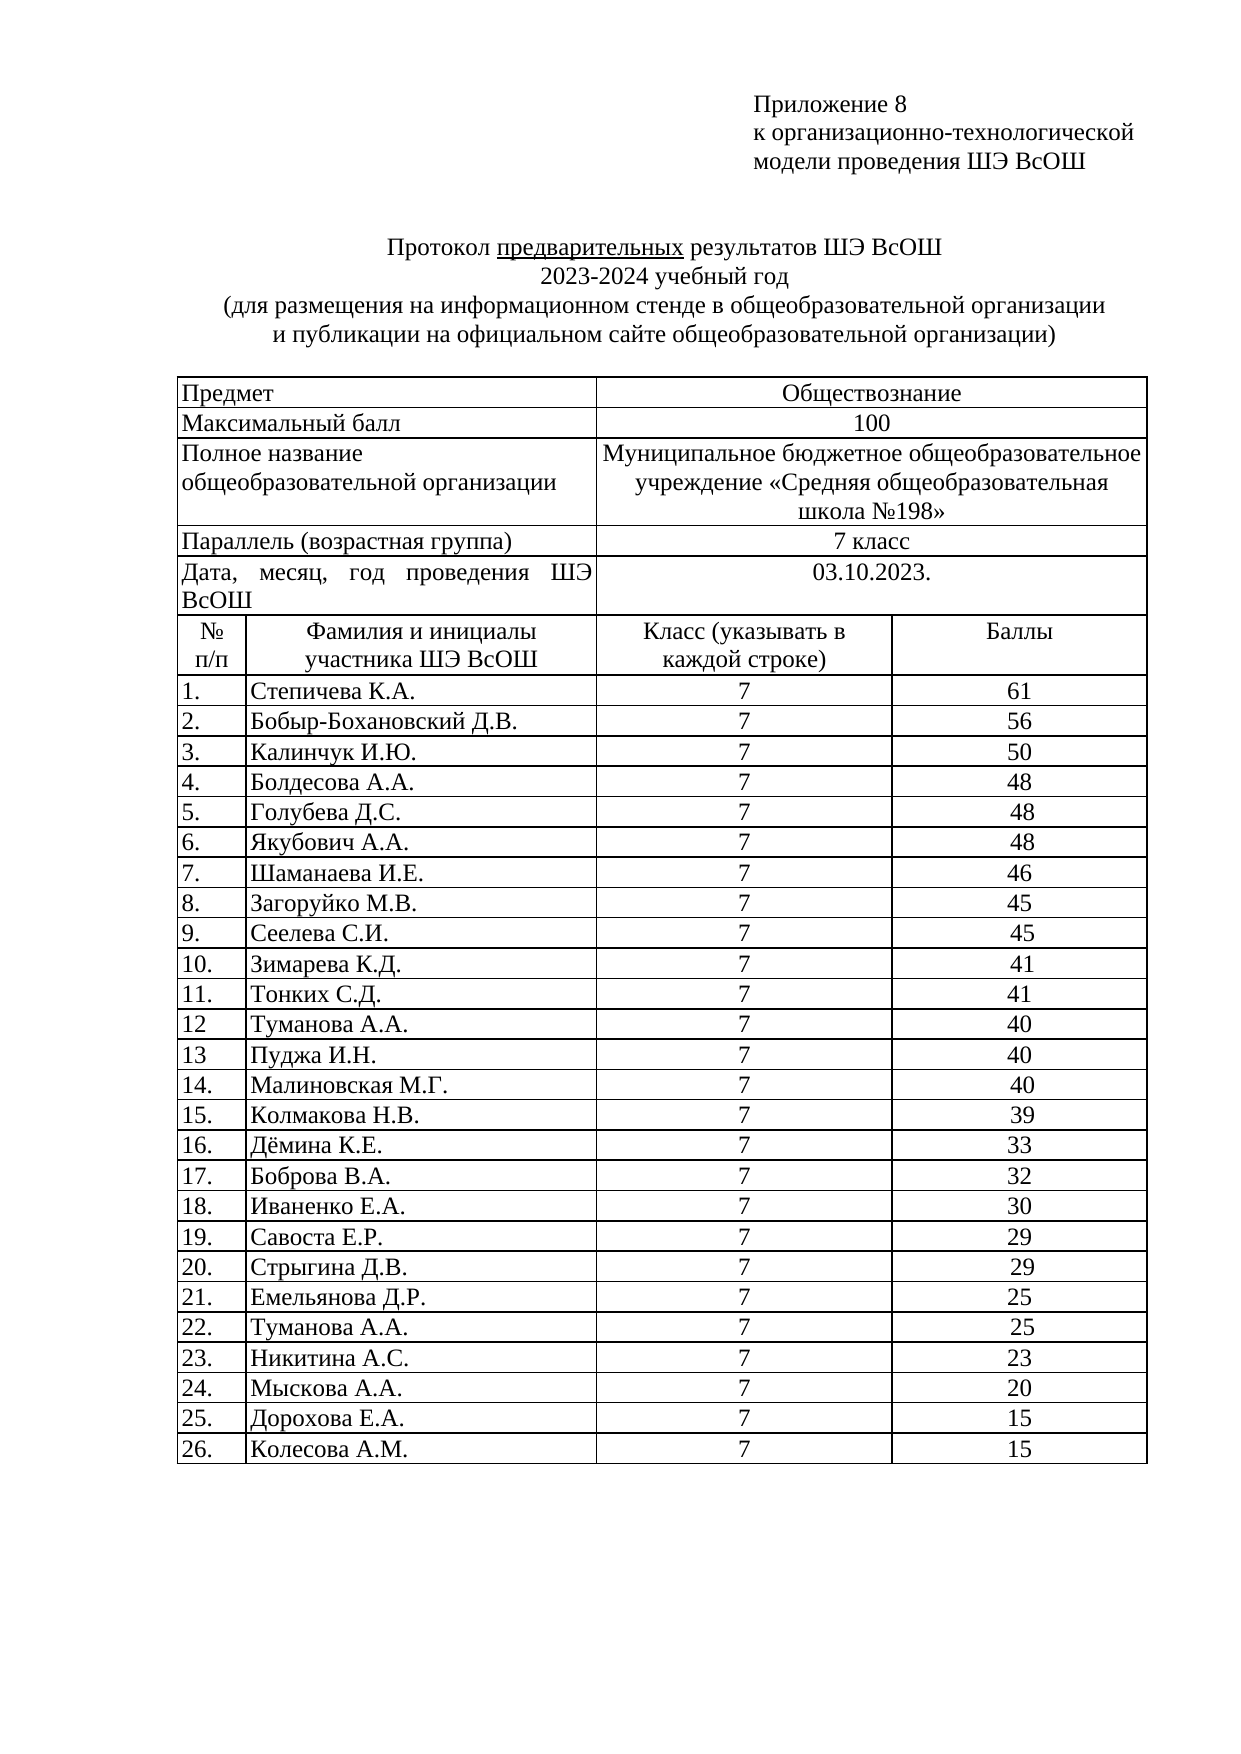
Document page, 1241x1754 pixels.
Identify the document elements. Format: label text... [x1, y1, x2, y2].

table_cell 7 [597, 858, 891, 887]
table_cell 7 [597, 676, 891, 705]
table_cell 22. [178, 1313, 245, 1341]
table_cell 7 [597, 797, 891, 826]
table_cell 8. [178, 888, 245, 917]
text к организационно-технологической модели проведения ШЭ ВсОШ [753, 117, 1152, 175]
table_cell Никитина А.С. [247, 1343, 596, 1372]
table_cell 6. [178, 828, 245, 856]
table_cell 7 [597, 828, 891, 856]
table_cell 45 [893, 888, 1146, 917]
table_cell 100 [597, 408, 1146, 437]
table_cell Туманова А.А. [247, 1313, 596, 1341]
table_cell 16. [178, 1131, 245, 1159]
table_cell Бобыр-Бохановский Д.В. [247, 706, 596, 735]
text Протокол предварительных результатов ШЭ ВсОШ [177, 232, 1152, 261]
table_cell Колмакова Н.В. [247, 1100, 596, 1129]
table_cell Дорохова Е.А. [247, 1403, 596, 1432]
table_cell 17. [178, 1161, 245, 1190]
table_cell 7 [597, 706, 891, 735]
table_cell 7 [597, 888, 891, 917]
table_cell Колесова А.М. [247, 1434, 596, 1462]
table_cell 15 [893, 1434, 1146, 1462]
table_cell 48 [893, 767, 1146, 796]
text Приложение 8 [753, 89, 1152, 117]
table_cell 7 [597, 1313, 891, 1341]
table_cell 5. [178, 797, 245, 826]
table_cell 4. [178, 767, 245, 796]
table_cell Фамилия и инициалы участника ШЭ ВсОШ [247, 616, 596, 674]
table_cell 45 [893, 918, 1146, 947]
table_cell 25 [893, 1313, 1146, 1341]
table_cell 03.10.2023. [597, 557, 1146, 614]
table_cell 7 [597, 1252, 891, 1281]
table_cell Якубович А.А. [247, 828, 596, 856]
table_cell 21. [178, 1282, 245, 1311]
table_cell 7 класс [597, 526, 1146, 555]
table_cell Дата, месяц, год проведения ШЭ ВсОШ [178, 557, 596, 614]
table_cell 14. [178, 1070, 245, 1099]
table_cell Загоруйко М.В. [247, 888, 596, 917]
table_cell 23 [893, 1343, 1146, 1372]
table_cell 7 [597, 1434, 891, 1462]
table_cell 7 [597, 1161, 891, 1190]
table_cell Класс (указывать в каждой строке) [597, 616, 891, 674]
table_cell 40 [893, 1010, 1146, 1038]
table_cell 48 [893, 797, 1146, 826]
table_cell 39 [893, 1100, 1146, 1129]
table_cell 1. [178, 676, 245, 705]
table_cell Баллы [893, 616, 1146, 674]
table_cell 24. [178, 1373, 245, 1402]
table_cell Боброва В.А. [247, 1161, 596, 1190]
text 2023-2024 учебный год [177, 261, 1152, 290]
table_cell 7 [597, 1040, 891, 1068]
table_cell Калинчук И.Ю. [247, 737, 596, 765]
table_cell Дёмина К.Е. [247, 1131, 596, 1159]
table_cell 7 [597, 1373, 891, 1402]
table_cell 41 [893, 949, 1146, 977]
table_cell Максимальный балл [178, 408, 596, 437]
table_cell 25 [893, 1282, 1146, 1311]
table_cell 26. [178, 1434, 245, 1462]
table_cell 29 [893, 1252, 1146, 1281]
table_cell Голубева Д.С. [247, 797, 596, 826]
table_cell Туманова А.А. [247, 1010, 596, 1038]
table_cell 7 [597, 1131, 891, 1159]
table_cell 40 [893, 1040, 1146, 1068]
table_cell 40 [893, 1070, 1146, 1099]
table_cell 50 [893, 737, 1146, 765]
table_cell 46 [893, 858, 1146, 887]
table_cell 30 [893, 1191, 1146, 1220]
table_cell Полное название общеобразовательной организации [178, 439, 596, 525]
table_cell 7 [597, 918, 891, 947]
table_cell 7 [597, 1222, 891, 1250]
table_cell 10. [178, 949, 245, 977]
table_cell 7 [597, 1191, 891, 1220]
table_cell № п/п [178, 616, 245, 674]
table_cell 18. [178, 1191, 245, 1220]
table_cell Шаманаева И.Е. [247, 858, 596, 887]
table_cell 33 [893, 1131, 1146, 1159]
table_header Обществознание [597, 378, 1146, 407]
table_cell 25. [178, 1403, 245, 1432]
table_cell Зимарева К.Д. [247, 949, 596, 977]
text (для размещения на информационном стенде в общеобразовательной организации и публикации на официальном сайте общеобразовательной организации) [177, 290, 1152, 347]
table_cell 7 [597, 1403, 891, 1432]
table_cell Емельянова Д.Р. [247, 1282, 596, 1311]
table_cell 7 [597, 979, 891, 1008]
table_cell 23. [178, 1343, 245, 1372]
table_cell 9. [178, 918, 245, 947]
table_cell 56 [893, 706, 1146, 735]
table_cell 7 [597, 1070, 891, 1099]
table_cell Савоста Е.Р. [247, 1222, 596, 1250]
table_cell 20. [178, 1252, 245, 1281]
table_cell 11. [178, 979, 245, 1008]
table_cell 41 [893, 979, 1146, 1008]
table_cell Параллель (возрастная группа) [178, 526, 596, 555]
table_cell 7 [597, 1010, 891, 1038]
table_cell Малиновская М.Г. [247, 1070, 596, 1099]
table_cell Болдесова А.А. [247, 767, 596, 796]
table_cell 7 [597, 1100, 891, 1129]
table_cell Иваненко Е.А. [247, 1191, 596, 1220]
table_cell Сеелева С.И. [247, 918, 596, 947]
table_cell 48 [893, 828, 1146, 856]
table_cell Тонких С.Д. [247, 979, 596, 1008]
table_cell Пуджа И.Н. [247, 1040, 596, 1068]
table_cell 15. [178, 1100, 245, 1129]
table_cell 20 [893, 1373, 1146, 1402]
table_cell Муниципальное бюджетное общеобразовательное учреждение «Средняя общеобразовательная школа №198» [597, 439, 1146, 525]
table_cell 32 [893, 1161, 1146, 1190]
table_cell 7 [597, 767, 891, 796]
table_cell 7 [597, 737, 891, 765]
table_cell 7. [178, 858, 245, 887]
table_cell 29 [893, 1222, 1146, 1250]
table_cell 7 [597, 1282, 891, 1311]
table_cell 7 [597, 1343, 891, 1372]
table_cell 3. [178, 737, 245, 765]
table_cell 7 [597, 949, 891, 977]
table_header Предмет [178, 378, 596, 407]
table_cell Степичева К.А. [247, 676, 596, 705]
table_cell Мыскова А.А. [247, 1373, 596, 1402]
table_cell 12 [178, 1010, 245, 1038]
table_cell 2. [178, 706, 245, 735]
table_cell 15 [893, 1403, 1146, 1432]
table_cell 13 [178, 1040, 245, 1068]
table_cell 19. [178, 1222, 245, 1250]
table_cell 61 [893, 676, 1146, 705]
table_cell Стрыгина Д.В. [247, 1252, 596, 1281]
